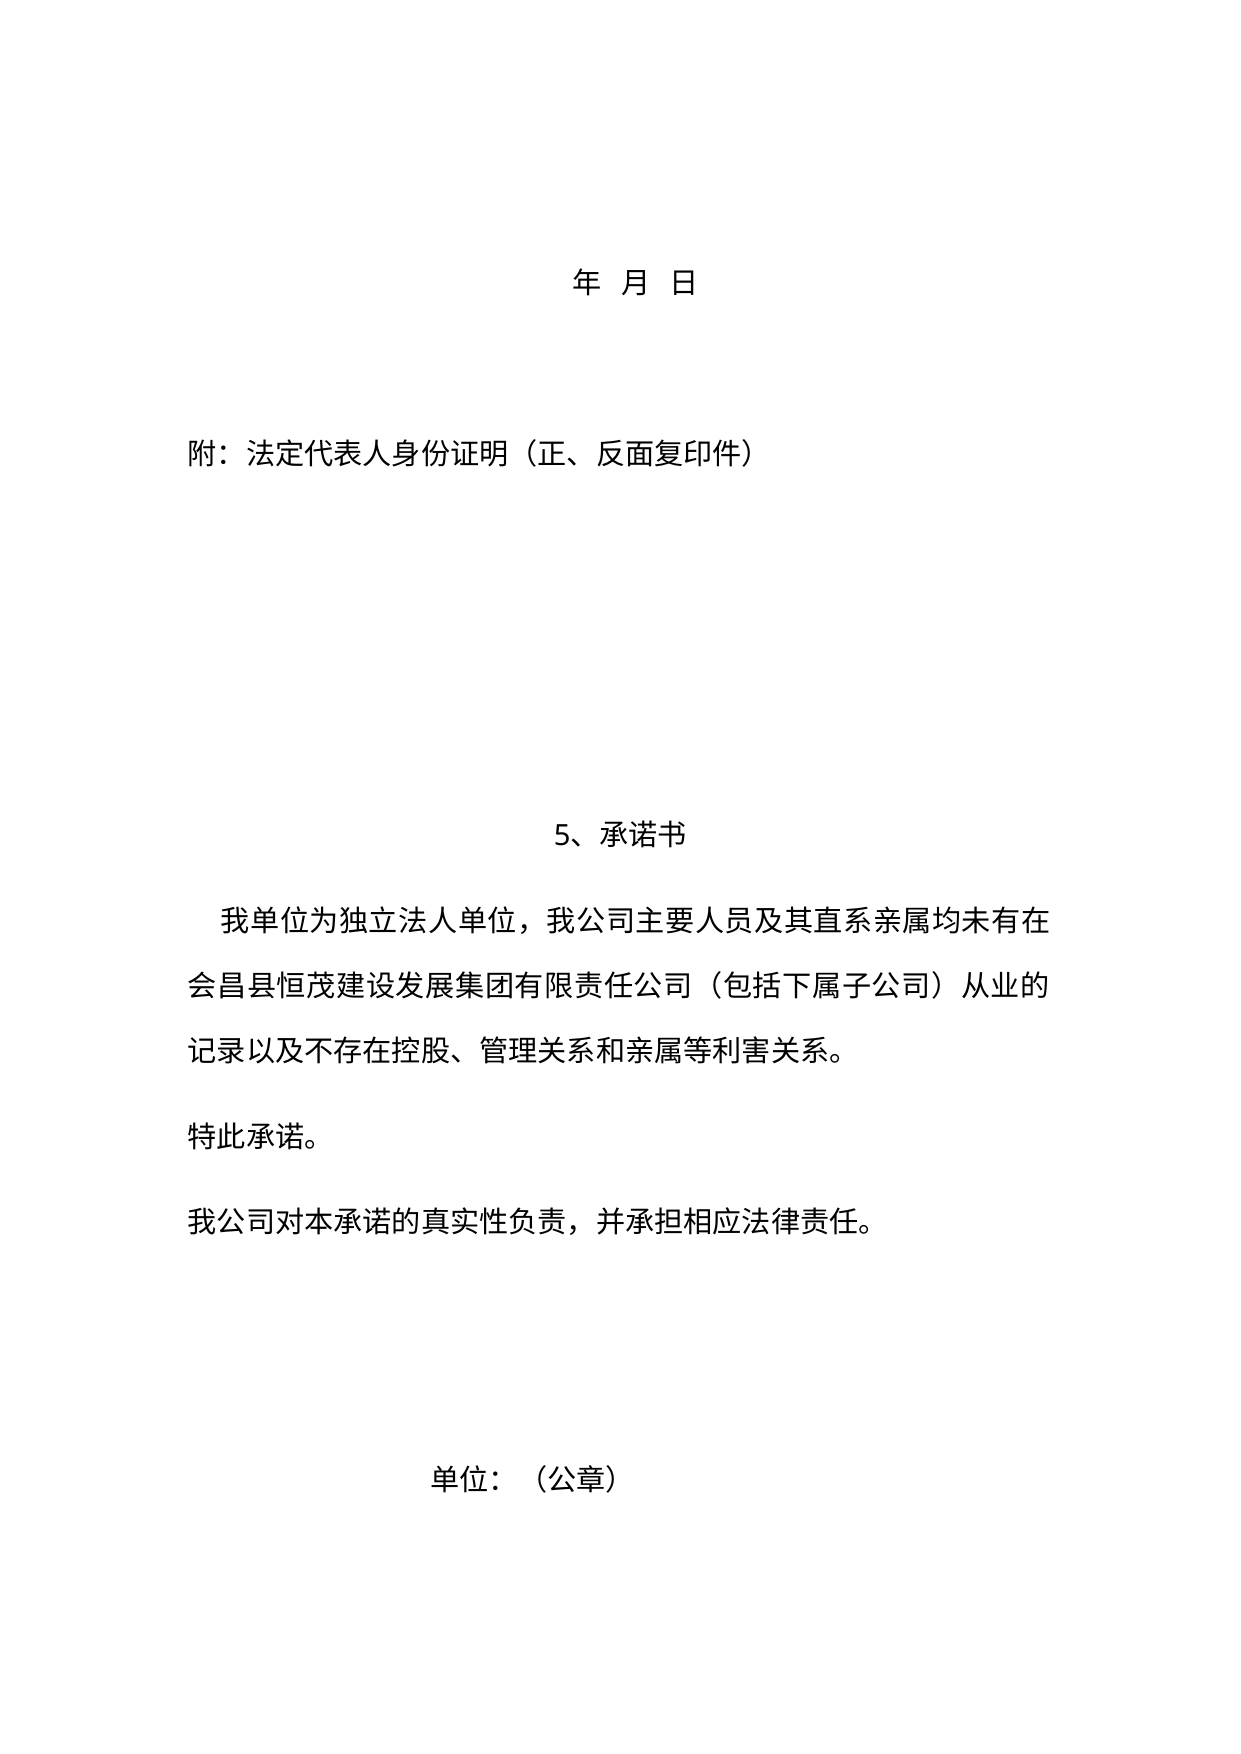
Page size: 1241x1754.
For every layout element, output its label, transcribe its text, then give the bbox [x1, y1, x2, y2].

text 我公司对本承诺的真实性负责，并承担相应法律责任。 [187, 1188, 1053, 1253]
text 单位：（公章） [187, 1445, 1053, 1510]
text 5、承诺书 [187, 800, 1053, 865]
text 特此承诺。 [187, 1102, 1053, 1167]
text 我单位为独立法人单位，我公司主要人员及其直系亲属均未有在会昌县恒茂建设发展集团有限责任公司（包括下属子公司）从业的记录以及不存在控股、管理关系和亲属等利害关系。 [187, 886, 1053, 1081]
text 年 月 日 [187, 248, 1053, 313]
text 附：法定代表人身份证明（正、反面复印件） [187, 419, 1053, 484]
